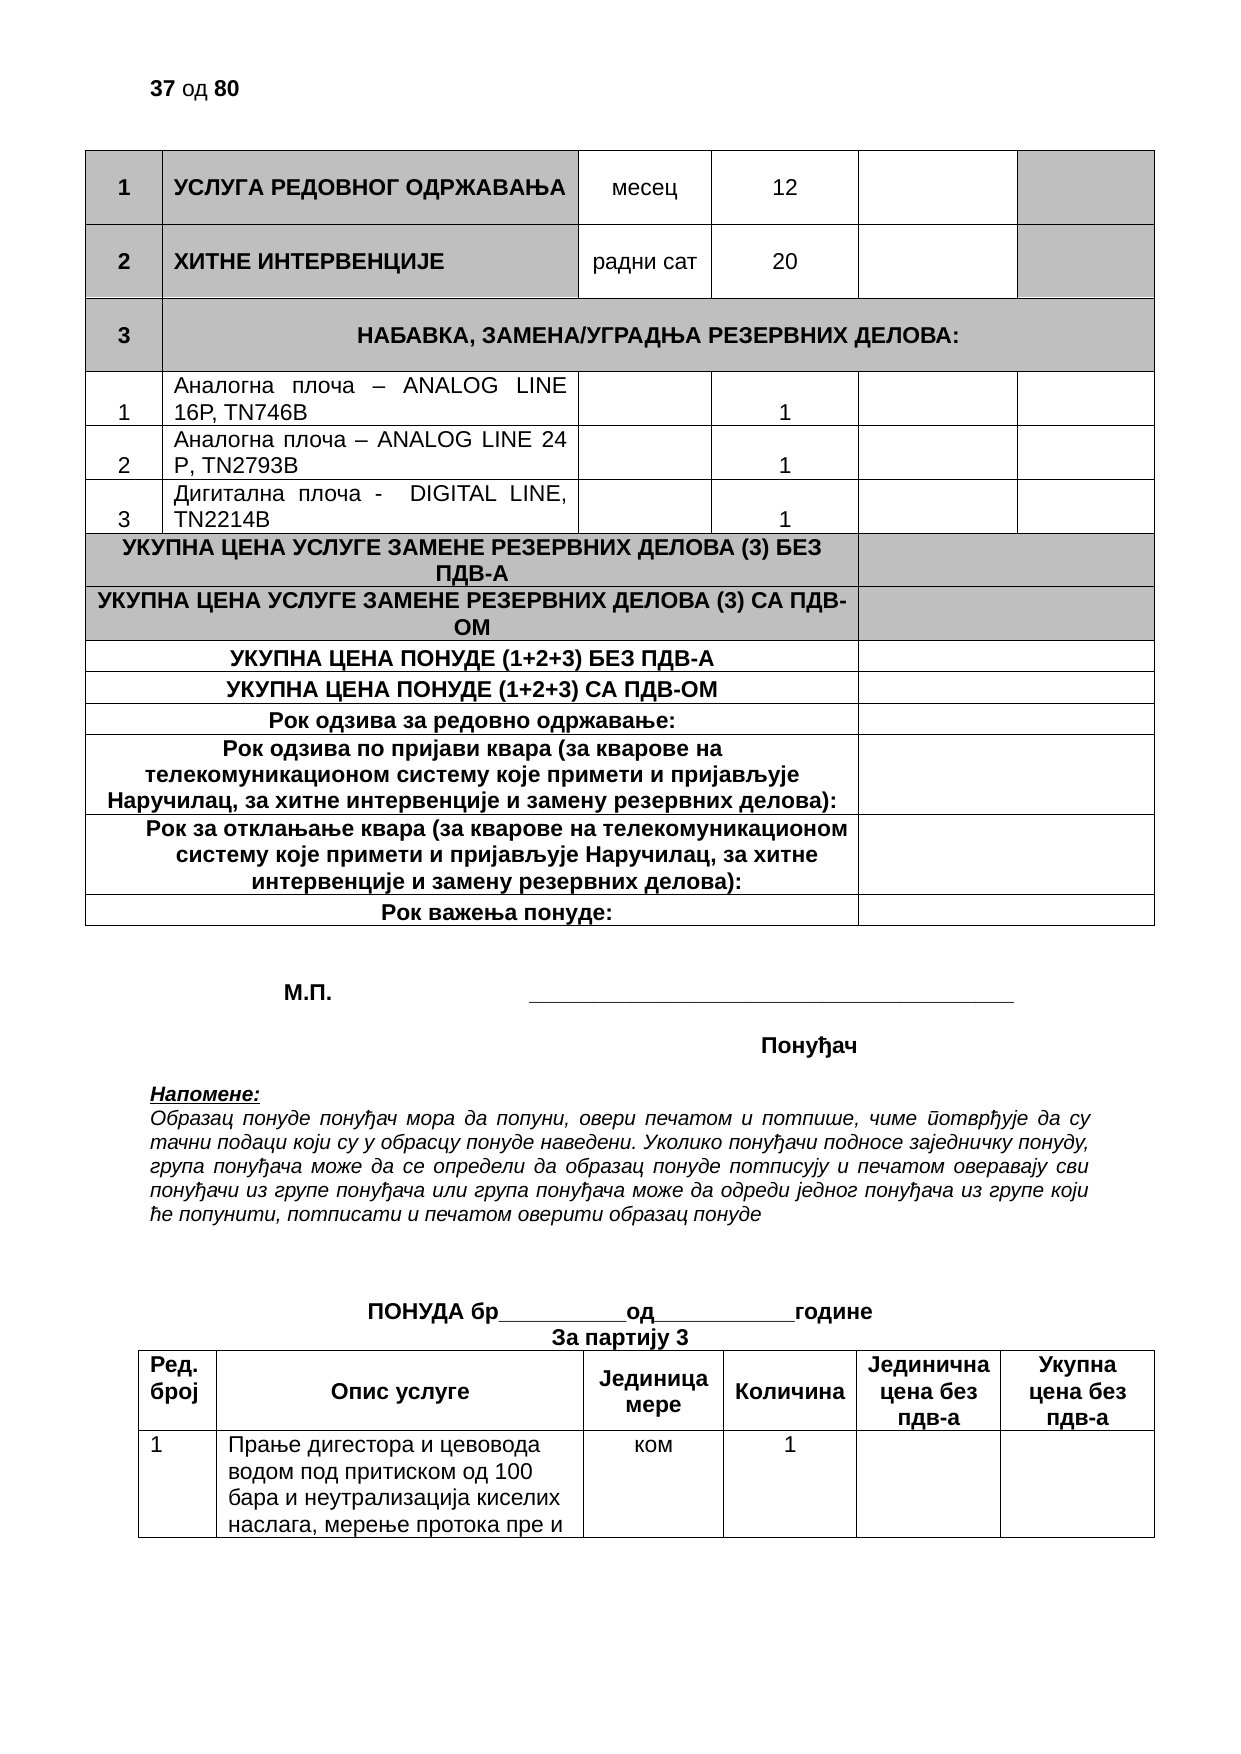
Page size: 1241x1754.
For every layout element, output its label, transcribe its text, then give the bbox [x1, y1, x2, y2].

table_cell [579, 480, 711, 532]
table_cell [1018, 426, 1154, 479]
table_cell [859, 480, 1017, 532]
table_cell [859, 151, 1017, 224]
table_cell 1 [139, 1431, 216, 1537]
table_cell [859, 641, 1154, 671]
table_cell [859, 735, 1154, 814]
table_cell 1 [712, 372, 858, 425]
table_cell Аналогна плоча – ANALOG LINE 16P, TN746B [163, 372, 578, 425]
table_cell 1 [724, 1431, 856, 1537]
table_cell Рок за отклањање квара (за кварове на телекомуникационом систему које примети и пријављује Наручилац, за хитне интервенције и замену резервних делова): [86, 815, 858, 894]
table_cell [859, 815, 1154, 894]
table_cell 12 [712, 151, 858, 224]
table_cell УКУПНА ЦЕНА УСЛУГЕ ЗАМЕНЕ РЕЗЕРВНИХ ДЕЛОВА (3) БЕЗ ПДВ-А [86, 534, 858, 586]
text Напомене: [150, 1082, 1090, 1106]
table_cell [859, 895, 1154, 925]
table_cell радни сат [579, 225, 711, 297]
table_cell ХИТНЕ ИНТЕРВЕНЦИЈЕ [163, 225, 578, 297]
table_cell УКУПНА ЦЕНА ПОНУДЕ (1+2+3) БЕЗ ПДВ-А [86, 641, 858, 671]
table_header Јединична цена без пдв-а [857, 1351, 1000, 1430]
table_header Опис услуге [217, 1351, 583, 1430]
table_cell [1018, 480, 1154, 532]
table_header Количина [724, 1351, 856, 1430]
table_cell [859, 426, 1017, 479]
table_cell 1 [712, 480, 858, 532]
table_cell УСЛУГА РЕДОВНОГ ОДРЖАВАЊА [163, 151, 578, 224]
table_cell Рок важења понуде: [86, 895, 858, 925]
table_header Јединица мере [584, 1351, 723, 1430]
table_cell УКУПНА ЦЕНА ПОНУДЕ (1+2+3) СА ПДВ-ОМ [86, 672, 858, 702]
table_cell 3 [86, 299, 162, 371]
table_cell Рок одзива за редовно одржавање: [86, 704, 858, 734]
table_cell месец [579, 151, 711, 224]
table_cell [1001, 1431, 1154, 1537]
table_cell 3 [86, 480, 162, 532]
text За партију 3 [150, 1324, 1090, 1350]
table_cell НАБАВКА, ЗАМЕНА/УГРАДЊА РЕЗЕРВНИХ ДЕЛОВА: [163, 299, 1154, 371]
table_cell 2 [86, 225, 162, 297]
table_cell [859, 587, 1154, 640]
table_cell ком [584, 1431, 723, 1537]
table_cell [859, 672, 1154, 702]
table_cell [859, 704, 1154, 734]
table_cell 1 [712, 426, 858, 479]
table_cell [1018, 372, 1154, 425]
table_cell [859, 225, 1017, 297]
table_cell Аналогна плоча – ANALOG LINE 24 P, TN2793B [163, 426, 578, 479]
table_cell [859, 534, 1154, 586]
table_cell 2 [86, 426, 162, 479]
text Образац понуде понуђач мора да попуни, овери печатом и потпише, чиме потврђује да су тачни подаци који су у обрасцу понуде наведени. Уколико понуђачи подносе заједничку понуду, група понуђача може да се определи да образац понуде потписују и печатом оверавају сви понуђачи из групе понуђача или група понуђача може да одреди једног понуђача из групе који ће попунити, потписати и печатом оверити образац понуде [150, 1106, 1090, 1226]
table_cell 1 [86, 372, 162, 425]
text Понуђач [106, 1032, 1139, 1058]
text М.П. ______________________________________ [106, 979, 1139, 1005]
table_cell [579, 372, 711, 425]
table_cell 1 [86, 151, 162, 224]
table_cell [857, 1431, 1000, 1537]
table_cell [579, 426, 711, 479]
table_header Ред. број [139, 1351, 216, 1430]
table_cell Рок одзива по пријави квара (за кварове на телекомуникационом систему које примети и пријављује Наручилац, за хитне интервенције и замену резервних делова): [86, 735, 858, 814]
table_cell [1018, 151, 1154, 224]
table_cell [217, 1431, 583, 1537]
table_header Укупна цена без пдв-а [1001, 1351, 1154, 1430]
text ПОНУДА бр__________од___________године [150, 1298, 1090, 1324]
table_cell Дигитална плоча - DIGITAL LINE, TN2214B [163, 480, 578, 532]
table_cell 20 [712, 225, 858, 297]
table_cell [859, 372, 1017, 425]
table_cell [1018, 225, 1154, 297]
table_cell УКУПНА ЦЕНА УСЛУГЕ ЗАМЕНЕ РЕЗЕРВНИХ ДЕЛОВА (3) СА ПДВ-ОМ [86, 587, 858, 640]
